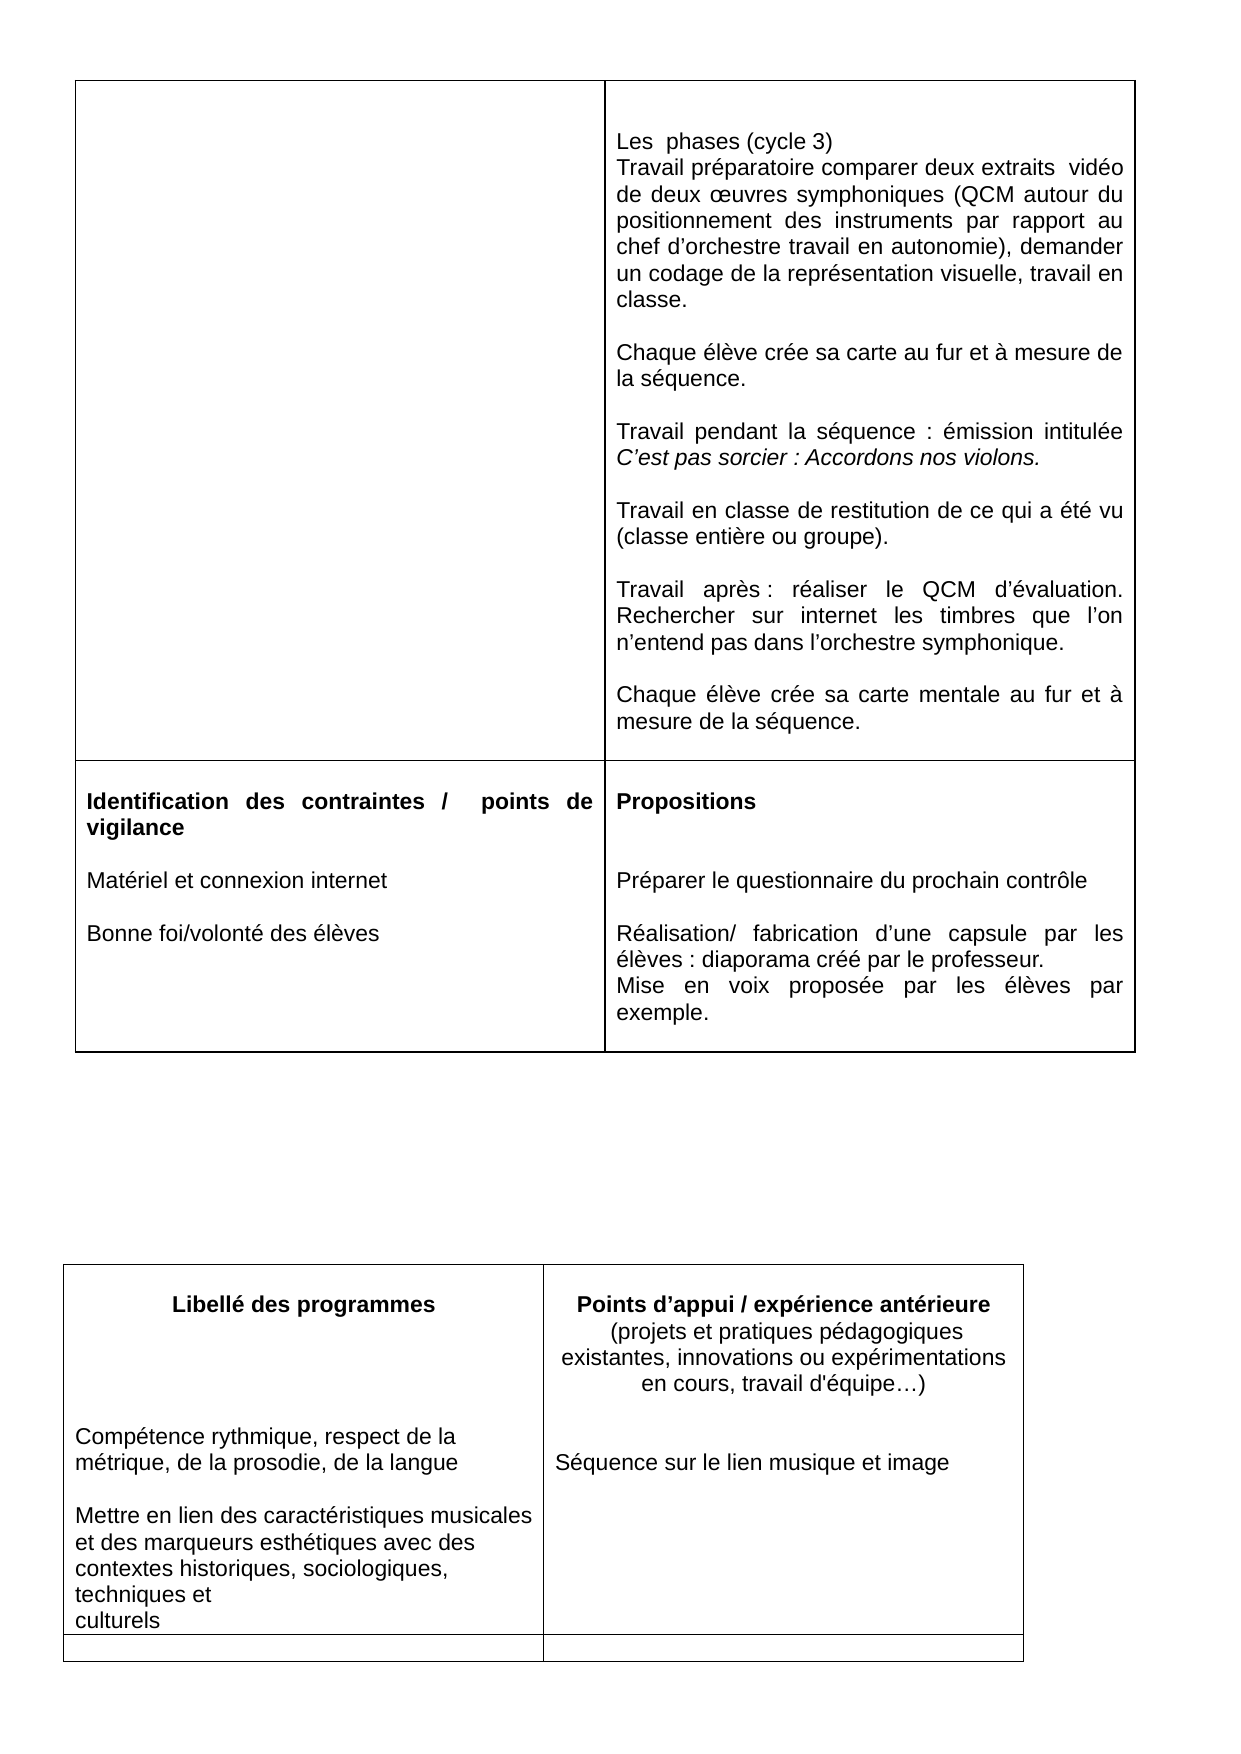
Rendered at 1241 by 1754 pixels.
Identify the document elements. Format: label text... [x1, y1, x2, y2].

table_cell Propositions Préparer le questionnaire du prochain contrôle Réalisation/ fabrication d’une capsule par les élèves : diaporama créé par le professeur. Mise en voix proposée par les élèves par exemple. [606, 761, 1134, 1051]
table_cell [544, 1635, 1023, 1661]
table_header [606, 81, 1134, 760]
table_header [76, 81, 604, 760]
table_cell Identification des contraintes / points de vigilance Matériel et connexion internet Bonne foi/volonté des élèves [76, 761, 604, 1051]
table_header Libellé des programmes Compétence rythmique, respect de la métrique, de la prosodie, de la langue Mettre en lien des caractéristiques musicales et des marqueurs esthétiques avec des contextes historiques, sociologiques, techniques et culturels [64, 1265, 543, 1634]
table_header Points d’appui / expérience antérieure (projets et pratiques pédagogiques existantes, innovations ou expérimentations en cours, travail d'équipe…) Séquence sur le lien musique et image [544, 1265, 1023, 1634]
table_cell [64, 1635, 543, 1661]
